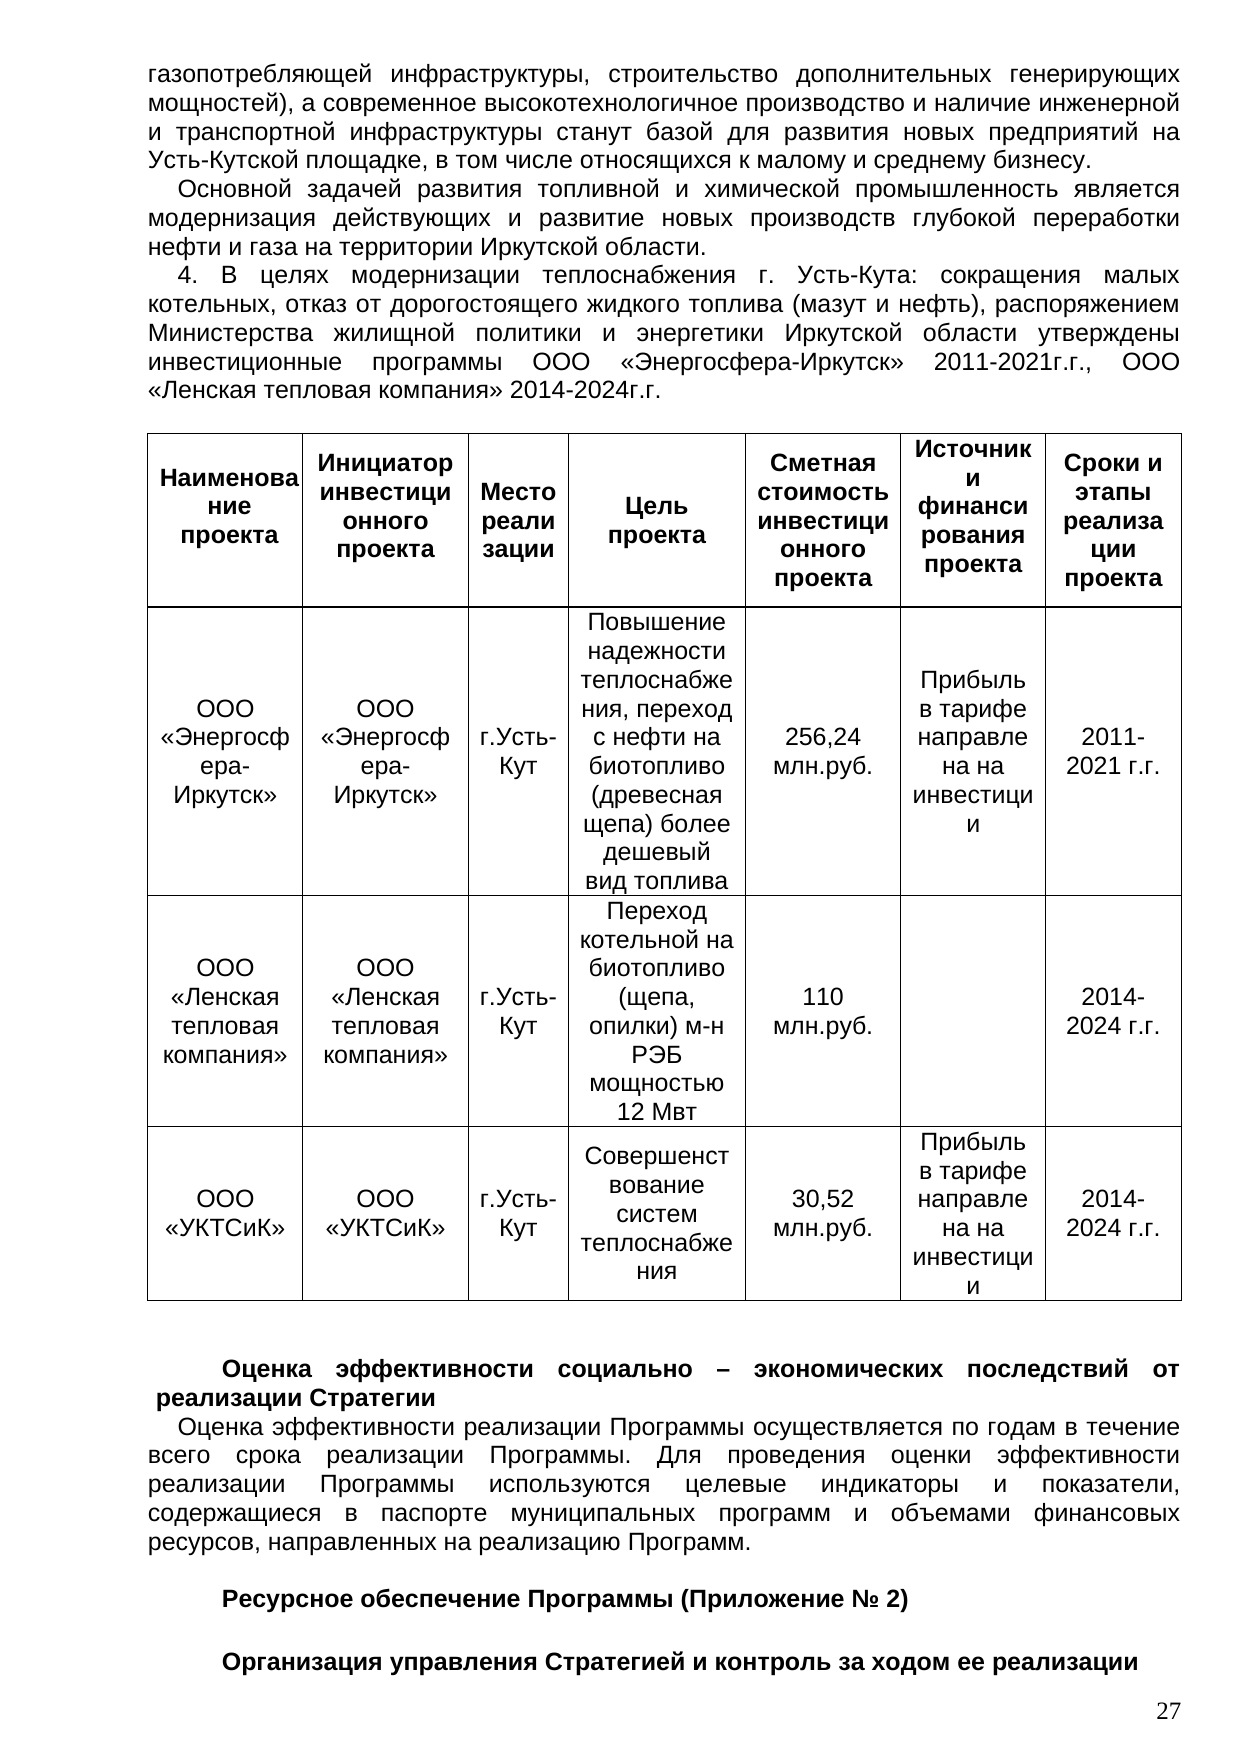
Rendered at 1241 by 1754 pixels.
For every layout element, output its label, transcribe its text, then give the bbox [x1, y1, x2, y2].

table_cell Прибыль в тарифе направлена на инвестиции [901, 1127, 1045, 1299]
table_cell ООО «УКТСиК» [303, 1127, 468, 1299]
table_header Наименование проекта [148, 434, 302, 606]
table_cell ООО «Ленская тепловая компания» [303, 896, 468, 1126]
table_cell ООО «УКТСиК» [148, 1127, 302, 1299]
text 4. В целях модернизации теплоснабжения г. Усть-Кута: сокращения малых котельных, отказ от дорогостоящего жидкого топлива (мазут и нефть), распоряжением Министерства жилищной политики и энергетики Иркутской области утверждены инвестиционные программы ООО «Энергосфера-Иркутск» 2011-2021г.г., ООО «Ленская тепловая компания» 2014-2024г.г. [148, 260, 1181, 404]
table_cell г.Усть-Кут [469, 608, 568, 895]
text Основной задачей развития топливной и химической промышленность является модернизация действующих и развитие новых производств глубокой переработки нефти и газа на территории Иркутской области. [148, 174, 1181, 260]
table_cell ООО «Ленская тепловая компания» [148, 896, 302, 1126]
table_cell 256,24 млн.руб. [746, 608, 900, 895]
table_header Место реализации [469, 434, 568, 606]
table_cell Прибыль в тарифе направлена на инвестиции [901, 608, 1045, 895]
text Оценка эффективности социально – экономических последствий от реализации Стратегии [156, 1354, 1181, 1412]
table_cell 2011-2021 г.г. [1046, 608, 1181, 895]
table_header Сроки и этапы реализации проекта [1046, 434, 1181, 606]
text Оценка эффективности реализации Программы осуществляется по годам в течение всего срока реализации Программы. Для проведения оценки эффективности реализации Программы используются целевые индикаторы и показатели, содержащиеся в паспорте муниципальных программ и объемами финансовых ресурсов, направленных на реализацию Программ. [148, 1412, 1181, 1556]
table_cell ООО «Энергосфера-Иркутск» [148, 608, 302, 895]
table_cell Переход котельной на биотопливо (щепа, опилки) м-н РЭБ мощностью 12 Мвт [569, 896, 745, 1126]
table_cell Совершенствование систем теплоснабжения [569, 1127, 745, 1299]
table_cell 2014-2024 г.г. [1046, 896, 1181, 1126]
table_cell ООО «Энергосфера-Иркутск» [303, 608, 468, 895]
table_cell [901, 896, 1045, 1126]
table_cell 2014-2024 г.г. [1046, 1127, 1181, 1299]
table_cell г.Усть-Кут [469, 896, 568, 1126]
table_header Цель проекта [569, 434, 745, 606]
table_cell 30,52 млн.руб. [746, 1127, 900, 1299]
table_header Сметная стоимость инвестиционного проекта [746, 434, 900, 606]
text Ресурсное обеспечение Программы (Приложение № 2) [148, 1584, 1181, 1613]
table_header Инициатор инвестиционного проекта [303, 434, 468, 606]
table_cell г.Усть-Кут [469, 1127, 568, 1299]
table_cell 110 млн.руб. [746, 896, 900, 1126]
table_header Источники финансирования проекта [901, 434, 1045, 606]
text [148, 59, 1181, 174]
text Организация управления Стратегией и контроль за ходом ее реализации [222, 1647, 1181, 1675]
table_cell Повышение надежности теплоснабжения, переход с нефти на биотопливо (древесная щепа) более дешевый вид топлива [569, 608, 745, 895]
